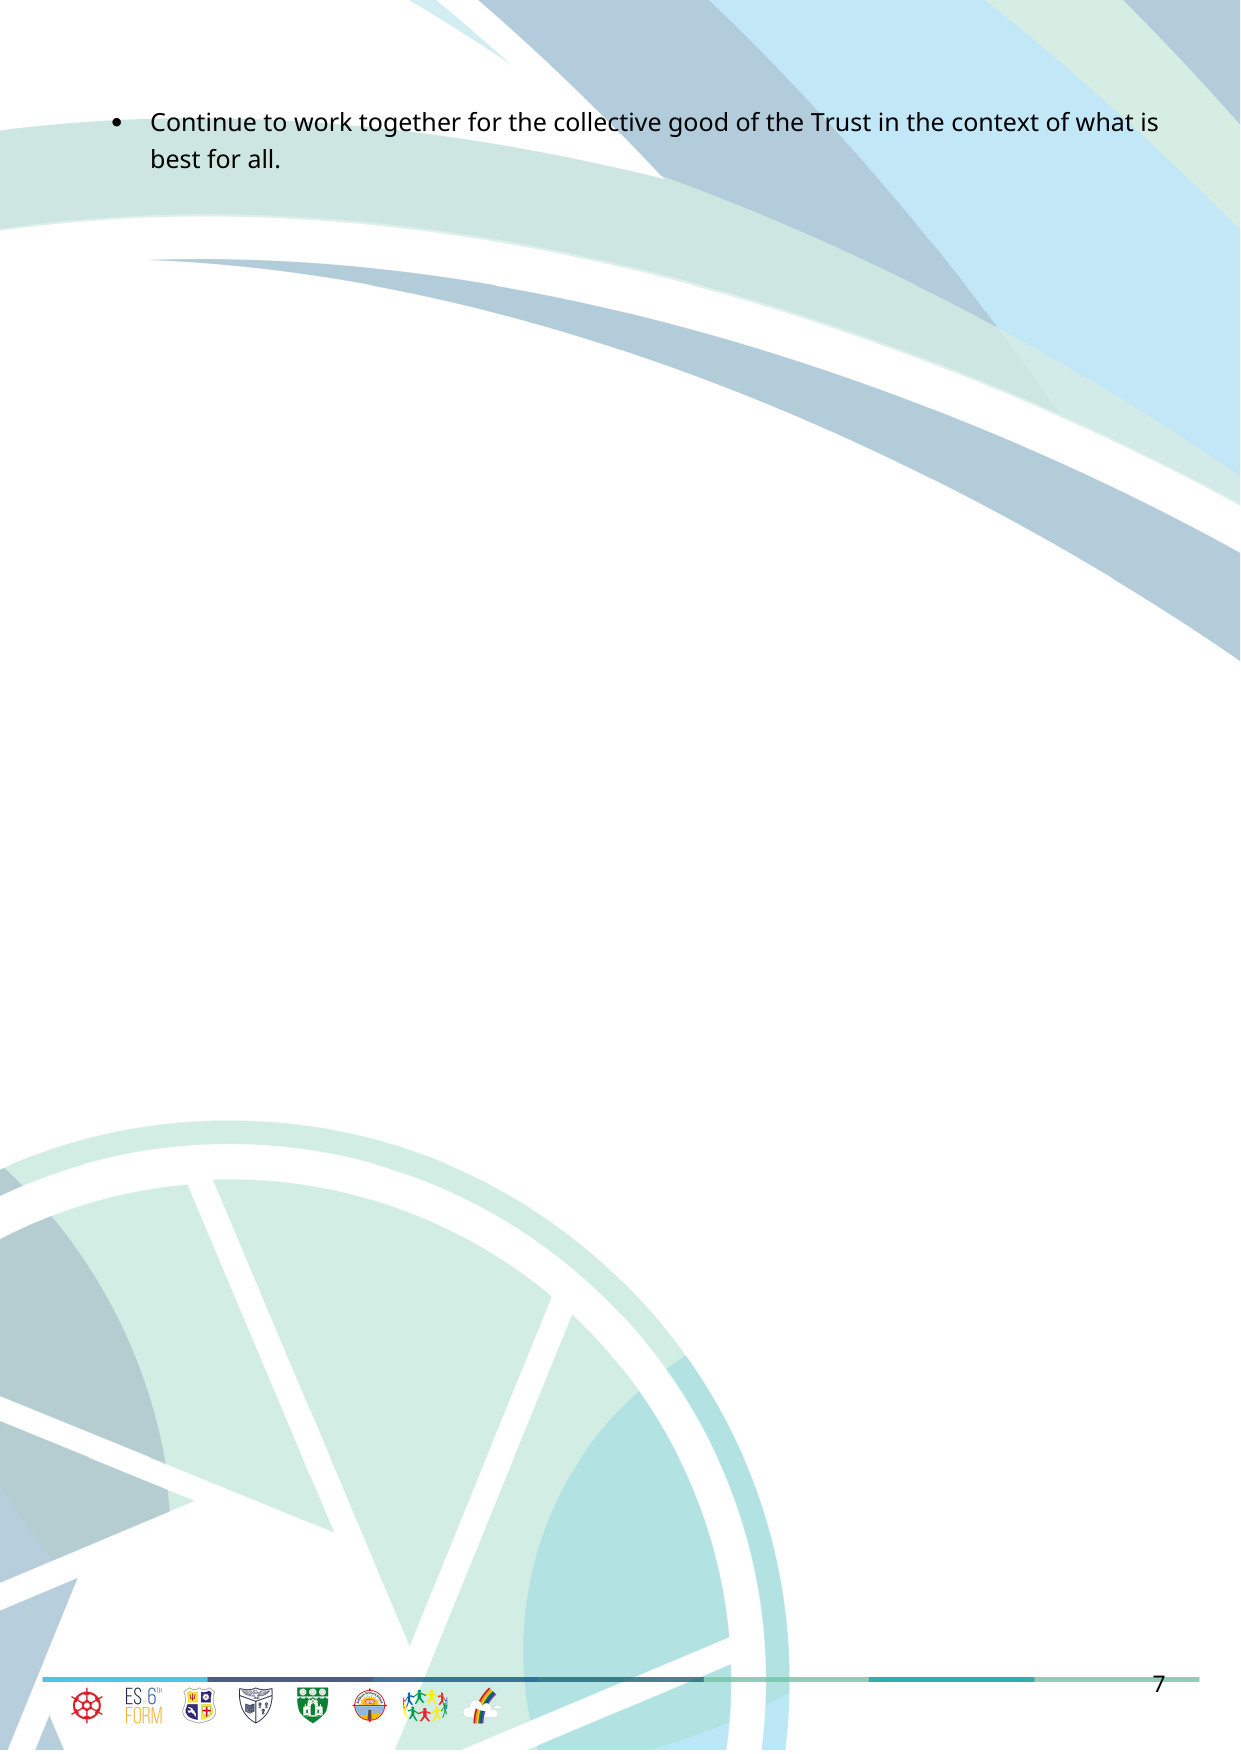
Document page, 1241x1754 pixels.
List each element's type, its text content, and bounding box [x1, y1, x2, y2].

picture [0, 0, 1241, 1750]
list Continue to work together for the collective good of the Trust in the context of what is best for all. [112, 105, 1165, 176]
